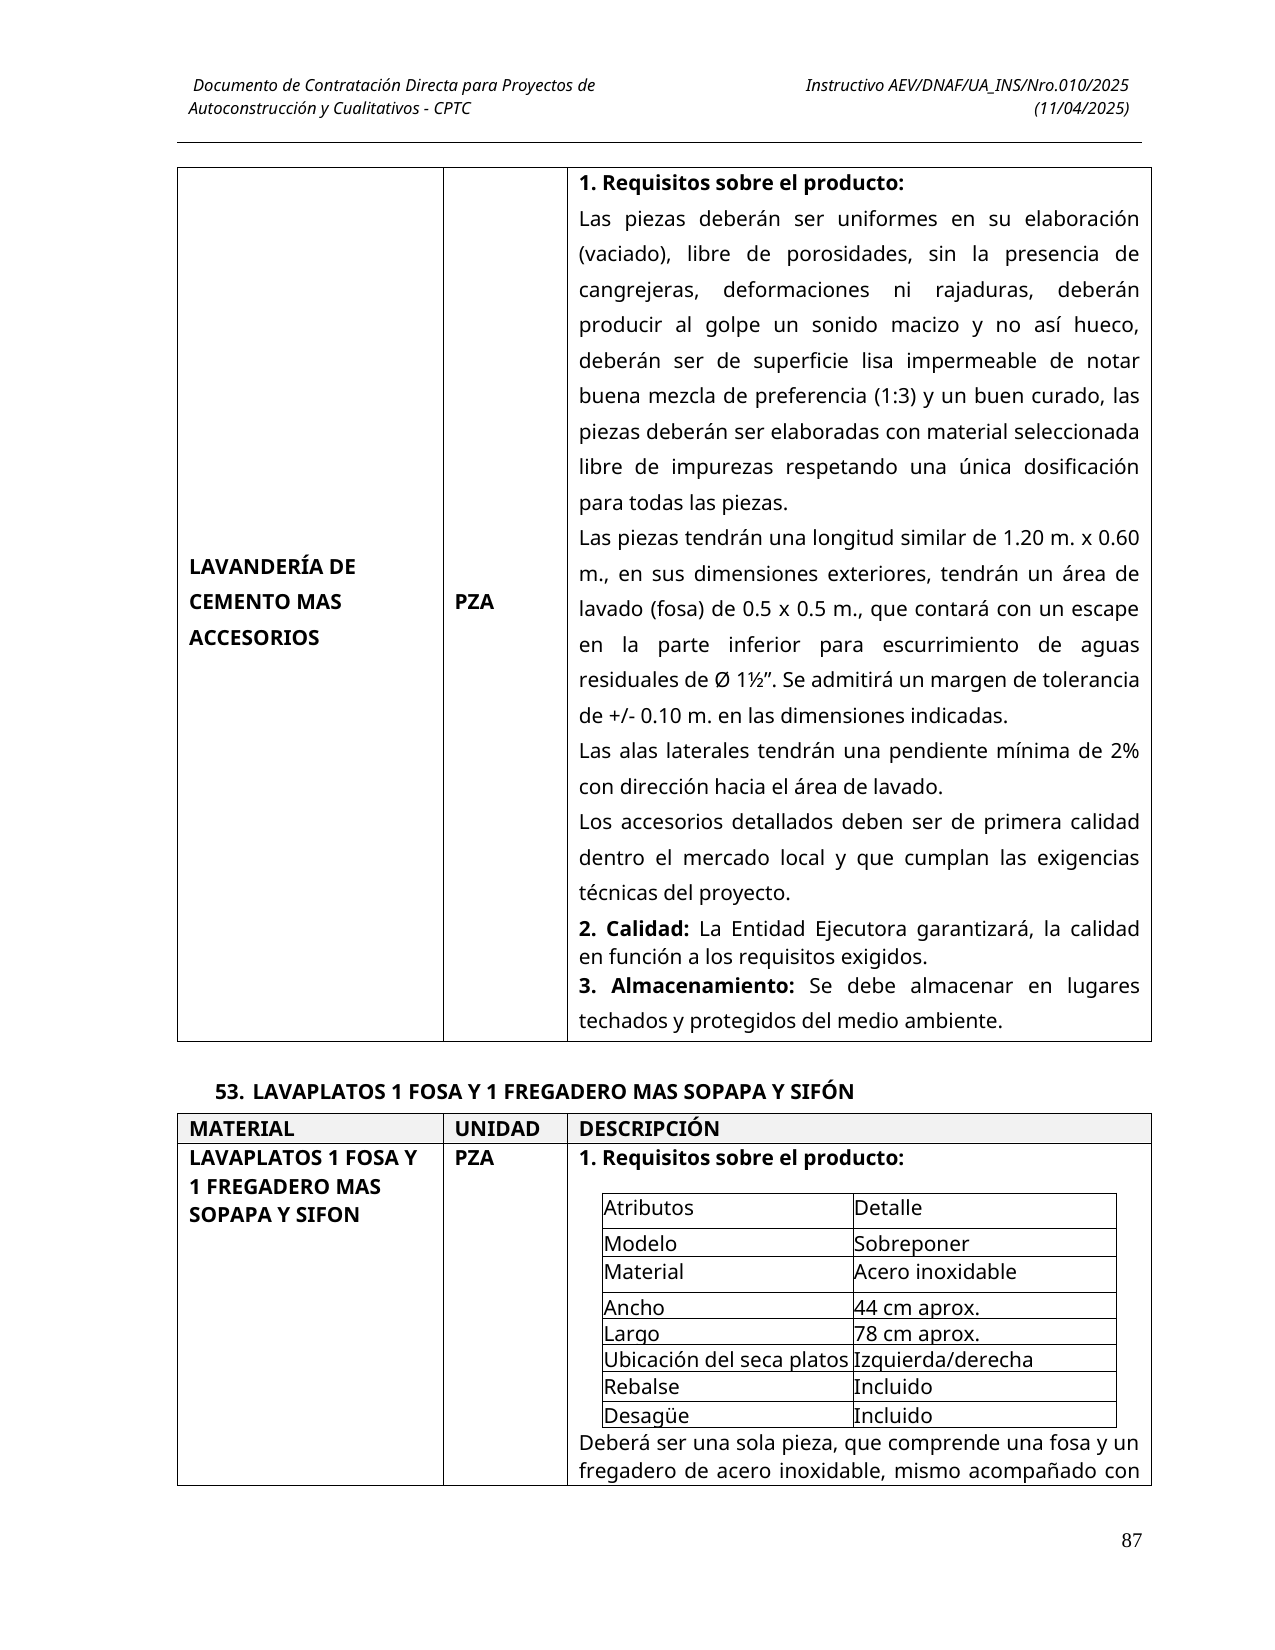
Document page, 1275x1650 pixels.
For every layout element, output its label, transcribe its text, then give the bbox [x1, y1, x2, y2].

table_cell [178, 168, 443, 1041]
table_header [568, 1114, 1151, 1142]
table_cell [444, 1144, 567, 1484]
list LAVAPLATOS 1 FOSA Y 1 FREGADERO MAS SOPAPA Y SIFÓN [215, 1077, 1142, 1106]
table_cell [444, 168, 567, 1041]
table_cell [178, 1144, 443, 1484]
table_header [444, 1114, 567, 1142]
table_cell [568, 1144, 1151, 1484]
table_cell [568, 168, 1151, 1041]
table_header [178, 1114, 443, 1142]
